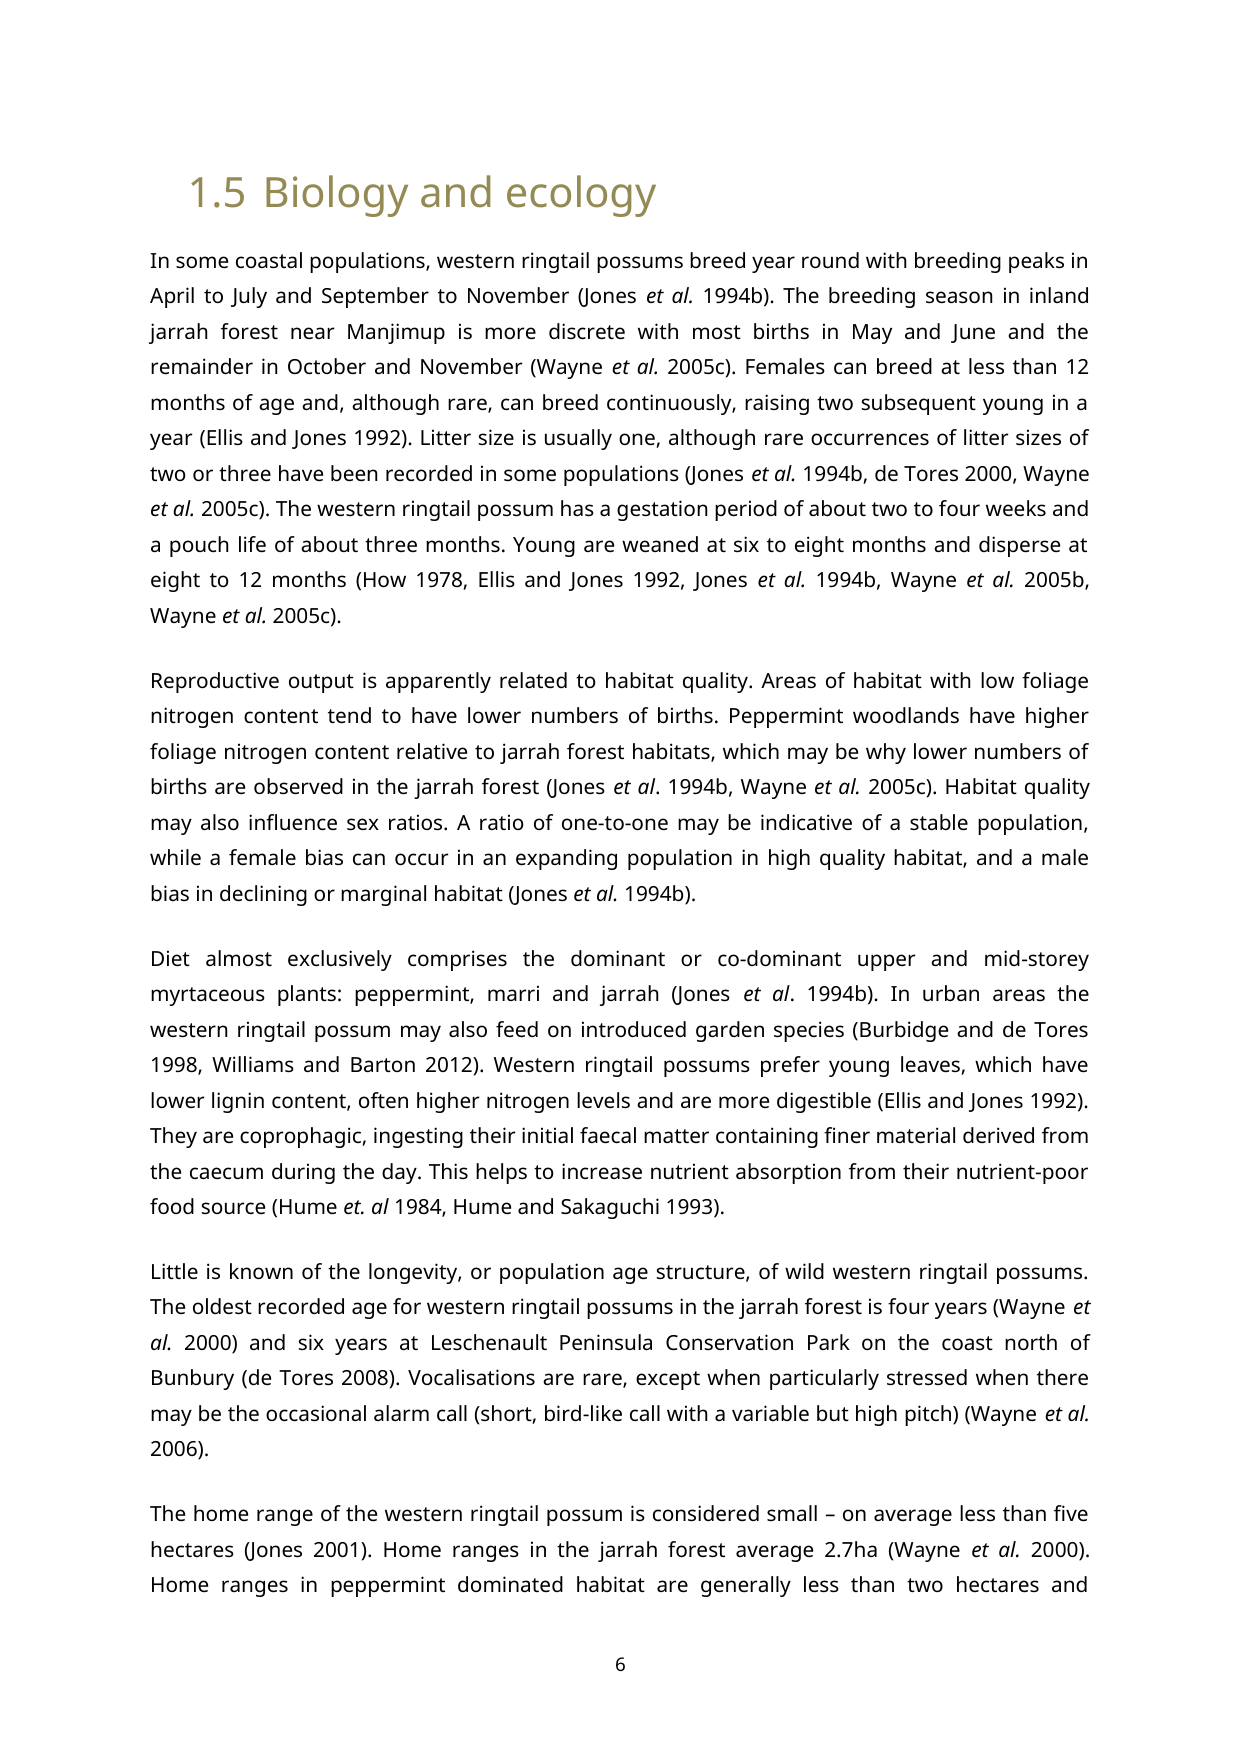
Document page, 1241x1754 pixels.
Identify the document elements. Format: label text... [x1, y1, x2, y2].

text In some coastal populations, western ringtail possums breed year round with breeding peaks in April to July and September to November (Jones et al. 1994b). The breeding season in inland jarrah forest near Manjimup is more discrete with most births in May and June and the remainder in October and November (Wayne et al. 2005c). Females can breed at less than 12 months of age and, although rare, can breed continuously, raising two subsequent young in a year (Ellis and Jones 1992). Litter size is usually one, although rare occurrences of litter sizes of two or three have been recorded in some populations (Jones et al. 1994b, de Tores 2000, Wayne et al. 2005c). The western ringtail possum has a gestation period of about two to four weeks and a pouch life of about three months. Young are weaned at six to eight months and disperse at eight to 12 months (How 1978, Ellis and Jones 1992, Jones et al. 1994b, Wayne et al. 2005b, Wayne et al. 2005c). [150, 246, 1090, 629]
text Diet almost exclusively comprises the dominant or co-dominant upper and mid-storey myrtaceous plants: peppermint, marri and jarrah (Jones et al. 1994b). In urban areas the western ringtail possum may also feed on introduced garden species (Burbidge and de Tores 1998, Williams and Barton 2012). Western ringtail possums prefer young leaves, which have lower lignin content, often higher nitrogen levels and are more digestible (Ellis and Jones 1992). They are coprophagic, ingesting their initial faecal matter containing finer material derived from the caecum during the day. This helps to increase nutrient absorption from their nutrient-poor food source (Hume et. al 1984, Hume and Sakaguchi 1993). [150, 944, 1090, 1221]
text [150, 1499, 1090, 1599]
subtitle Biology and ecology [187, 162, 1090, 219]
text Little is known of the longevity, or population age structure, of wild western ringtail possums. The oldest recorded age for western ringtail possums in the jarrah forest is four years (Wayne et al. 2000) and six years at Leschenault Peninsula Conservation Park on the coast north of Bunbury (de Tores 2008). Vocalisations are rare, except when particularly stressed when there may be the occasional alarm call (short, bird-like call with a variable but high pitch) (Wayne et al. 2006). [150, 1257, 1090, 1463]
text Reproductive output is apparently related to habitat quality. Areas of habitat with low foliage nitrogen content tend to have lower numbers of births. Peppermint woodlands have higher foliage nitrogen content relative to jarrah forest habitats, which may be why lower numbers of births are observed in the jarrah forest (Jones et al. 1994b, Wayne et al. 2005c). Habitat quality may also influence sex ratios. A ratio of one-to-one may be indicative of a stable population, while a female bias can occur in an expanding population in high quality habitat, and a male bias in declining or marginal habitat (Jones et al. 1994b). [150, 666, 1090, 907]
